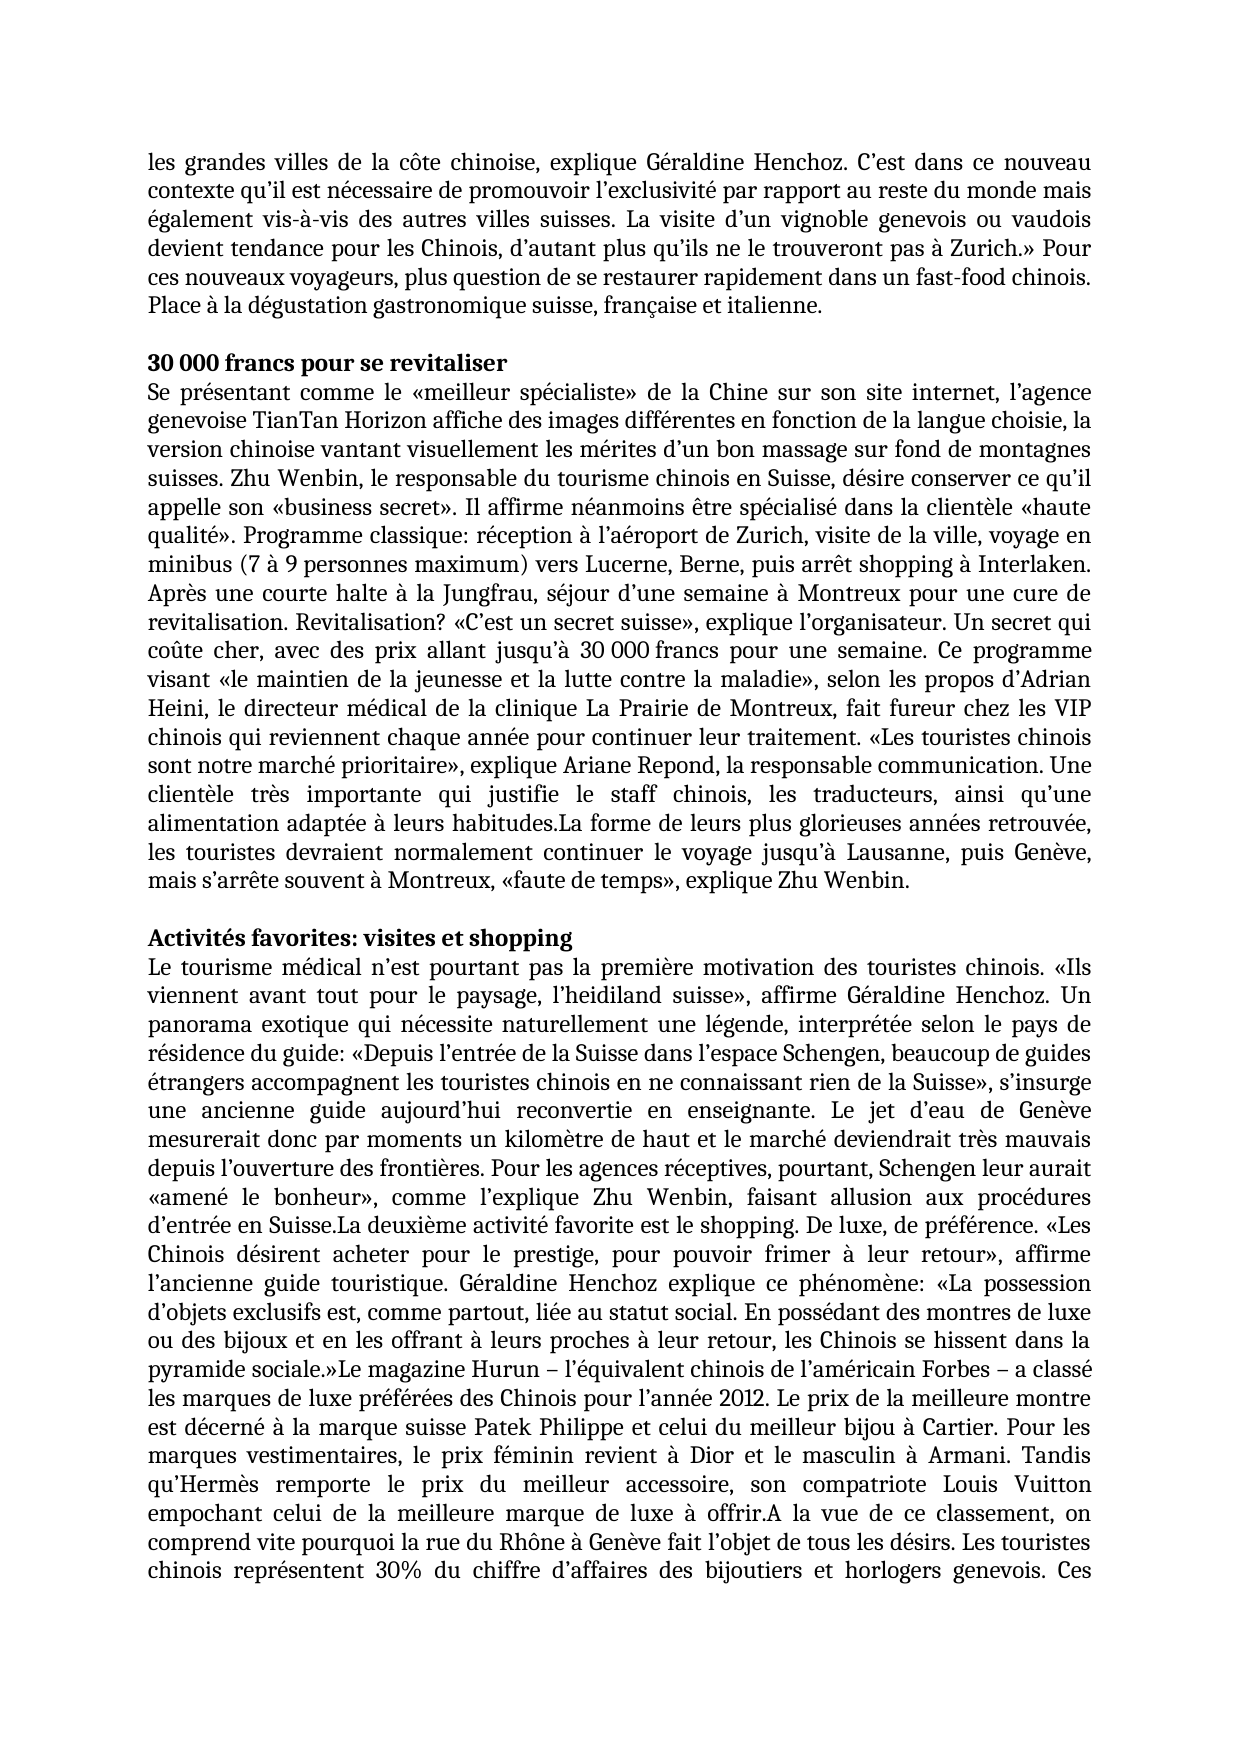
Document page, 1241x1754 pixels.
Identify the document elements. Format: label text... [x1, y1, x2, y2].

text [148, 148, 1093, 320]
text Se présentant comme le «meilleur spécialiste» de la Chine sur son site internet, l’agence genevoise TianTan Horizon affiche des images différentes en fonction de la langue choisie, la version chinoise vantant visuellement les mérites d’un bon massage sur fond de montagnes suisses. Zhu Wenbin, le responsable du tourisme chinois en Suisse, désire conserver ce qu’il appelle son «business secret». Il affirme néanmoins être spécialisé dans la clientèle «haute qualité». Programme classique: réception à l’aéroport de Zurich, visite de la ville, voyage en minibus (7 à 9 personnes maximum) vers Lucerne, Berne, puis arrêt shopping à Interlaken. Après une courte halte à la Jungfrau, séjour d’une semaine à Montreux pour une cure de revitalisation. Revitalisation? «C’est un secret suisse», explique l’organisateur. Un secret qui coûte cher, avec des prix allant jusqu’à 30 000 francs pour une semaine. Ce programme visant «le maintien de la jeunesse et la lutte contre la maladie», selon les propos d’Adrian Heini, le directeur médical de la clinique La Prairie de Montreux, fait fureur chez les VIP chinois qui reviennent chaque année pour continuer leur traitement. «Les touristes chinois sont notre marché prioritaire», explique Ariane Repond, la responsable communication. Une clientèle très importante qui justifie le staff chinois, les traducteurs, ainsi qu’une alimentation adaptée à leurs habitudes. La forme de leurs plus glorieuses années retrouvée, les touristes devraient normalement continuer le voyage jusqu’à Lausanne, puis Genève, mais s’arrête souvent à Montreux, «faute de temps», explique Zhu Wenbin. [148, 378, 1093, 895]
text Activités favorites: visites et shopping [148, 924, 1093, 953]
text 30 000 francs pour se revitaliser [148, 349, 1093, 378]
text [148, 953, 1093, 1585]
